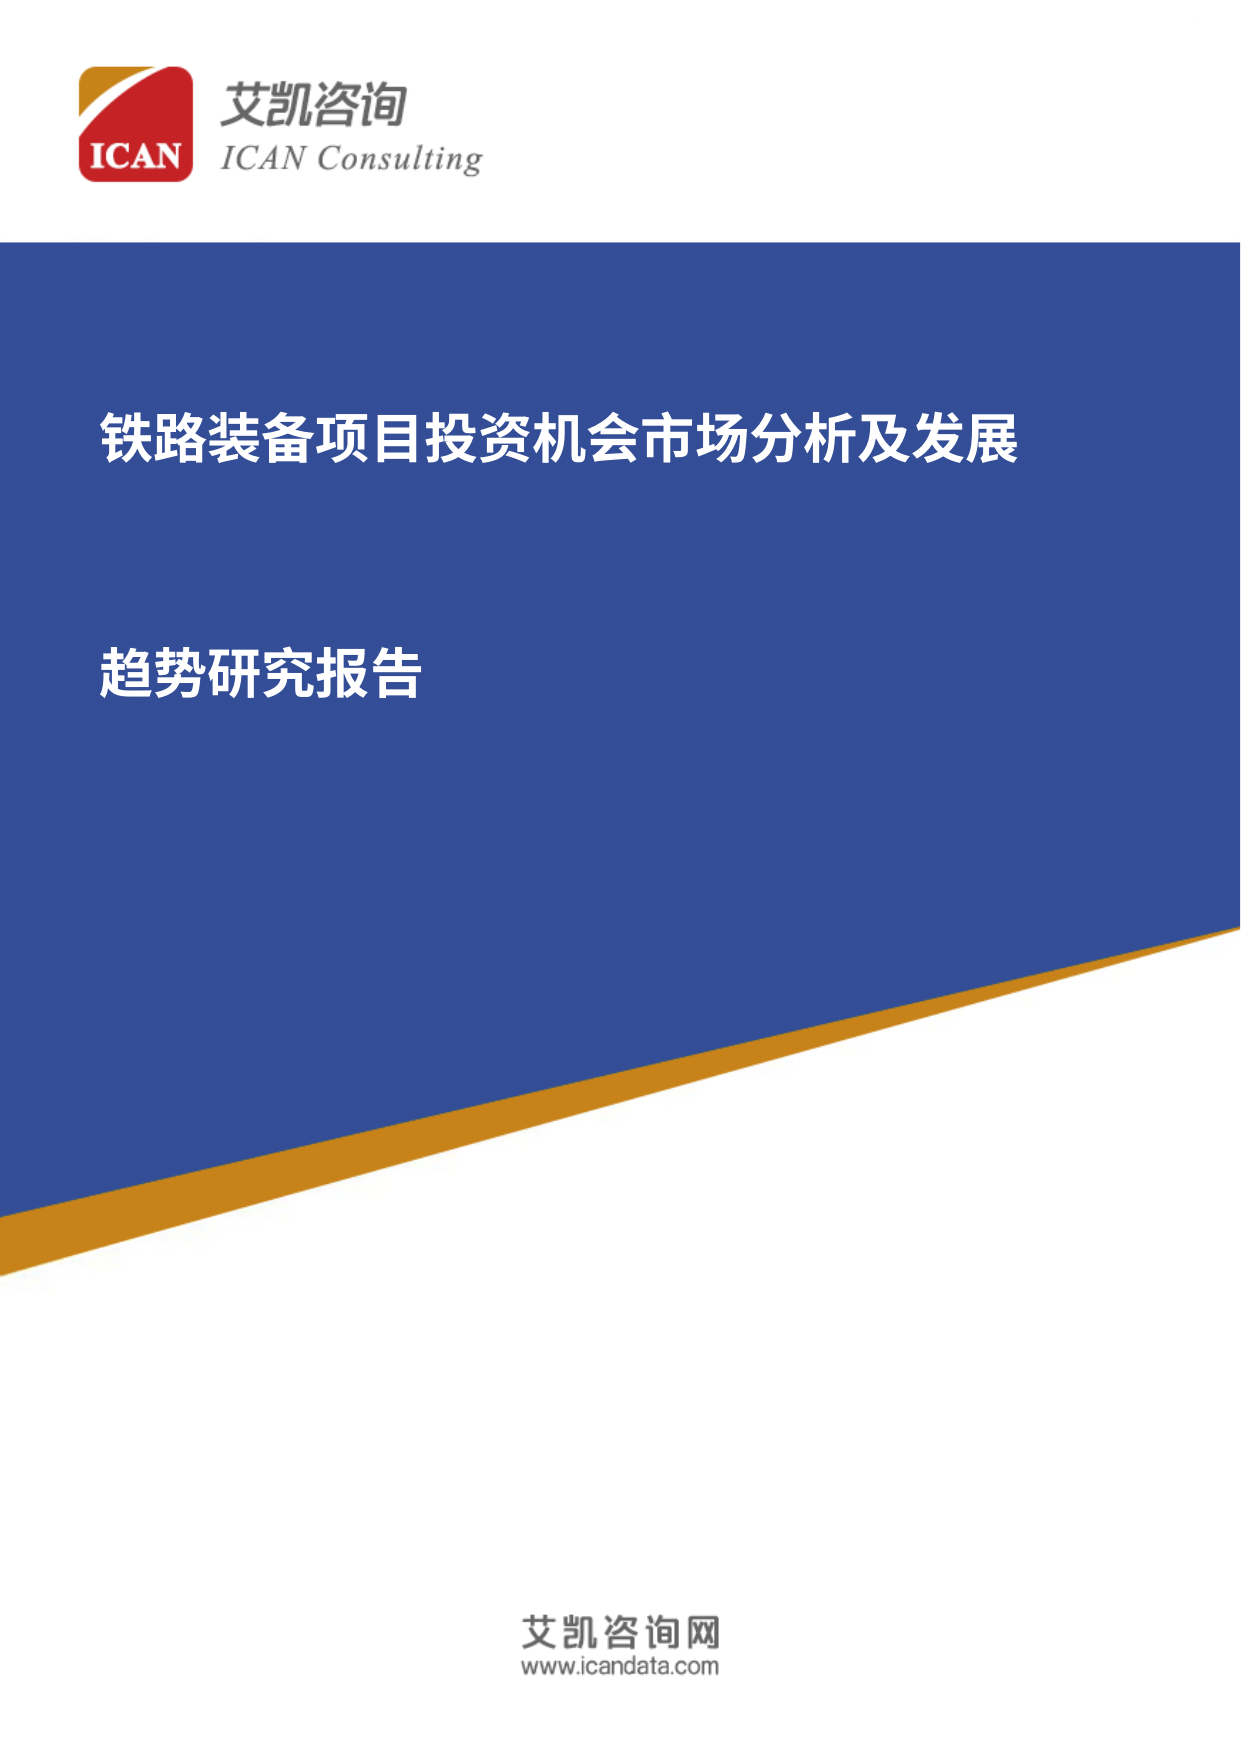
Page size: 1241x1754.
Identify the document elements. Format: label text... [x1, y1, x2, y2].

picture [0, 5, 1241, 1754]
subtitle 铁路装备项目投资机会市场分析及发展趋势研究报告 [99, 386, 1053, 718]
